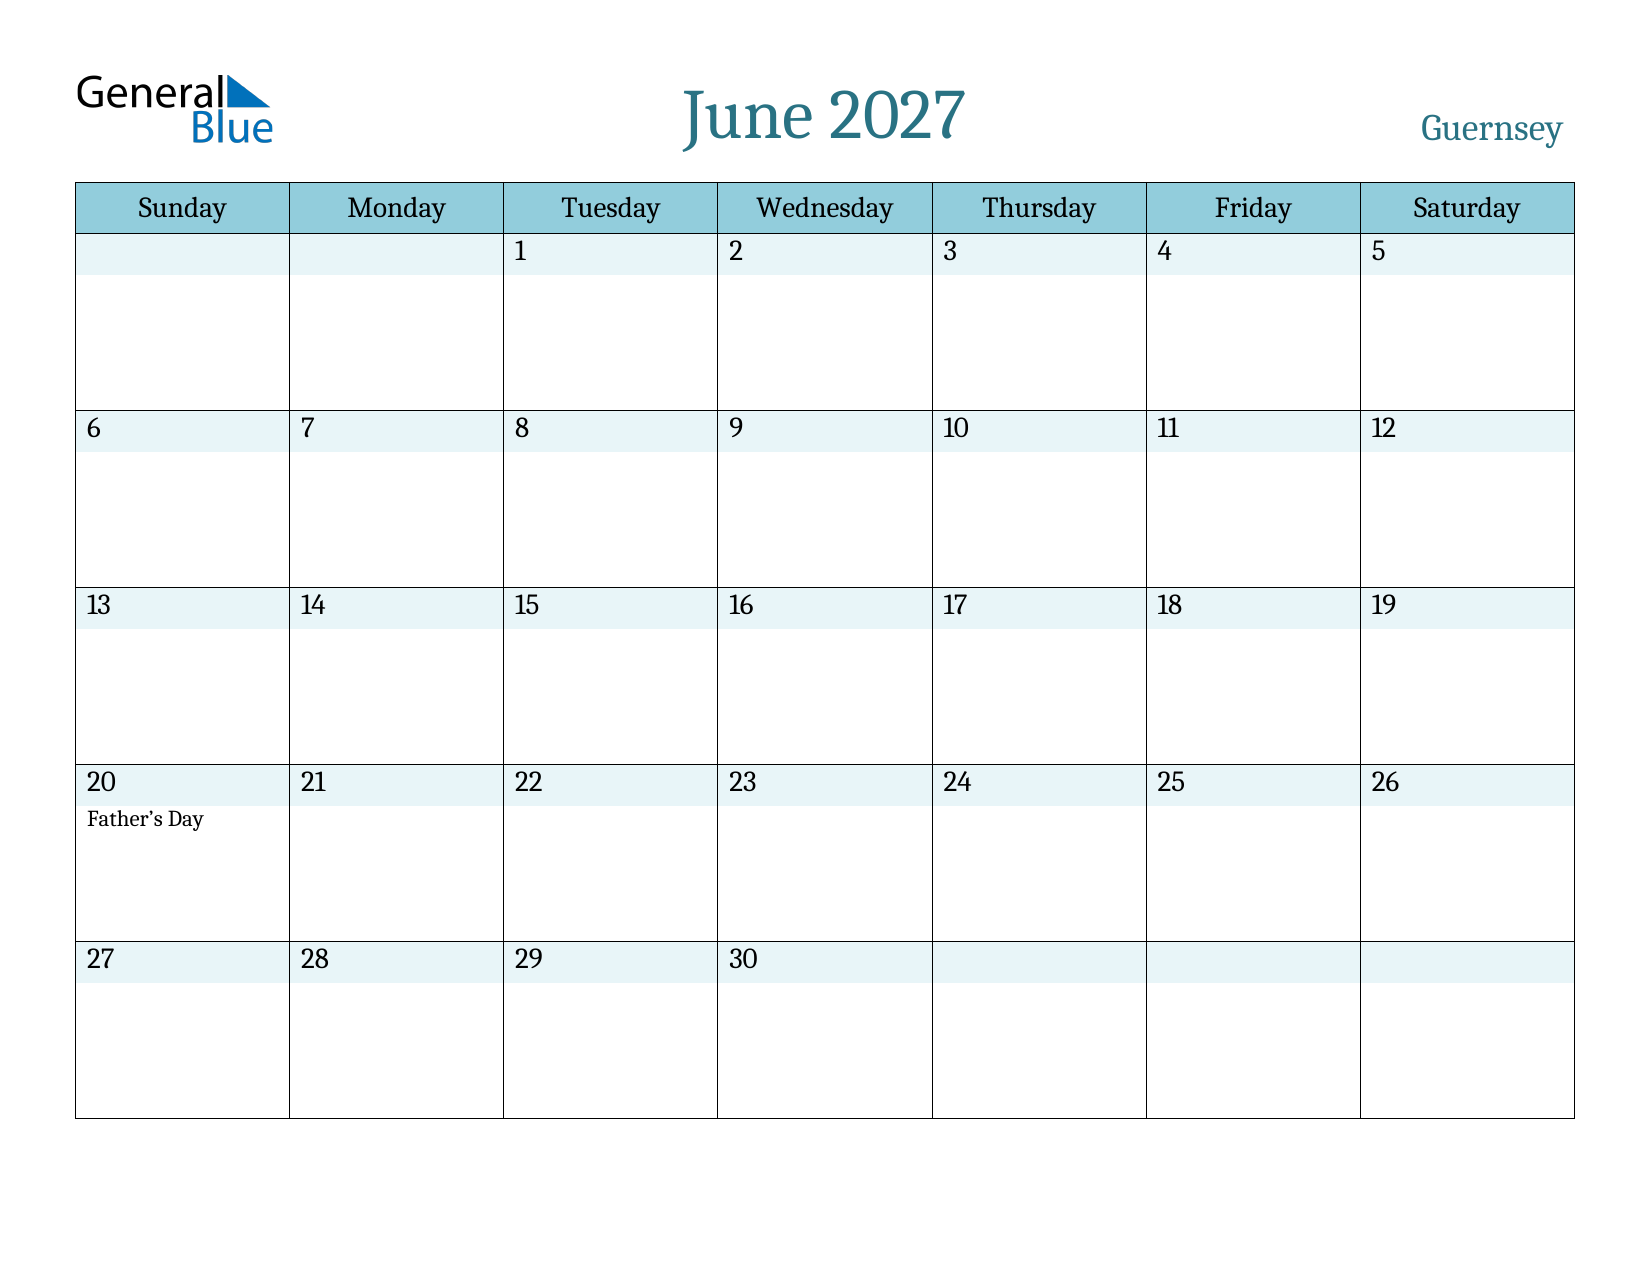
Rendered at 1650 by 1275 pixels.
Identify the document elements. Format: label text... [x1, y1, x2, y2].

table_cell 4 [1147, 234, 1360, 275]
table_cell 21 [290, 765, 503, 806]
table_cell [504, 983, 717, 1118]
table_cell 16 [718, 588, 932, 629]
table_cell [1361, 806, 1574, 941]
table_cell 28 [290, 942, 503, 983]
table_cell [504, 806, 717, 941]
table_cell Friday [1147, 183, 1360, 233]
table_cell [504, 629, 717, 764]
table_cell Saturday [1361, 183, 1574, 233]
table_cell 8 [504, 411, 717, 452]
table_cell [290, 234, 503, 275]
table_cell 1 [504, 234, 717, 275]
table_cell 13 [76, 588, 289, 629]
table_cell 23 [718, 765, 932, 806]
table_cell 2 [718, 234, 932, 275]
table_cell Sunday [76, 183, 289, 233]
table_cell 20 [76, 765, 289, 806]
table_cell [504, 275, 717, 410]
table_cell [290, 452, 503, 587]
table_cell 15 [504, 588, 717, 629]
table_cell [933, 452, 1146, 587]
table_cell [290, 983, 503, 1118]
table_cell [718, 275, 932, 410]
table_cell 27 [76, 942, 289, 983]
table_cell [1361, 983, 1574, 1118]
table_cell [76, 275, 289, 410]
table_cell [1147, 629, 1360, 764]
table_cell 22 [504, 765, 717, 806]
table_cell 3 [933, 234, 1146, 275]
table_cell [290, 275, 503, 410]
table_cell [76, 983, 289, 1118]
table_cell [290, 629, 503, 764]
table_cell 5 [1361, 234, 1574, 275]
table_cell [933, 629, 1146, 764]
table_cell 17 [933, 588, 1146, 629]
table_cell [1361, 942, 1574, 983]
table_cell Thursday [933, 183, 1146, 233]
table_cell [76, 234, 289, 275]
table_cell 30 [718, 942, 932, 983]
table_cell 7 [290, 411, 503, 452]
table_cell 25 [1147, 765, 1360, 806]
table_header Guernsey [1146, 75, 1574, 182]
table_cell Monday [290, 183, 503, 233]
table_cell 29 [504, 942, 717, 983]
picture [77, 75, 273, 143]
table_cell [290, 806, 503, 941]
table_cell Tuesday [504, 183, 717, 233]
table_cell [933, 275, 1146, 410]
table_cell 19 [1361, 588, 1574, 629]
table_cell [76, 629, 289, 764]
table_cell 24 [933, 765, 1146, 806]
table_cell [718, 806, 932, 941]
table_cell 26 [1361, 765, 1574, 806]
table_cell Wednesday [718, 183, 932, 233]
table_cell [1361, 275, 1574, 410]
table_cell Father’s Day [76, 806, 289, 941]
table_cell [933, 942, 1146, 983]
table_cell 11 [1147, 411, 1360, 452]
table_cell [718, 983, 932, 1118]
table_cell 12 [1361, 411, 1574, 452]
table_cell [718, 629, 932, 764]
table_cell 9 [718, 411, 932, 452]
table_header [76, 75, 503, 182]
table_cell 6 [76, 411, 289, 452]
table_cell [1147, 983, 1360, 1118]
table_header June 2027 [504, 75, 1146, 182]
table_cell [1147, 806, 1360, 941]
table_cell [1147, 942, 1360, 983]
table_cell [1147, 275, 1360, 410]
table_cell [76, 452, 289, 587]
table_cell [1361, 629, 1574, 764]
table_cell [933, 806, 1146, 941]
table_cell [1361, 452, 1574, 587]
table_cell 10 [933, 411, 1146, 452]
table_cell [933, 983, 1146, 1118]
table_cell [1147, 452, 1360, 587]
table_cell [504, 452, 717, 587]
table_cell 14 [290, 588, 503, 629]
table_cell 18 [1147, 588, 1360, 629]
table_cell [718, 452, 932, 587]
